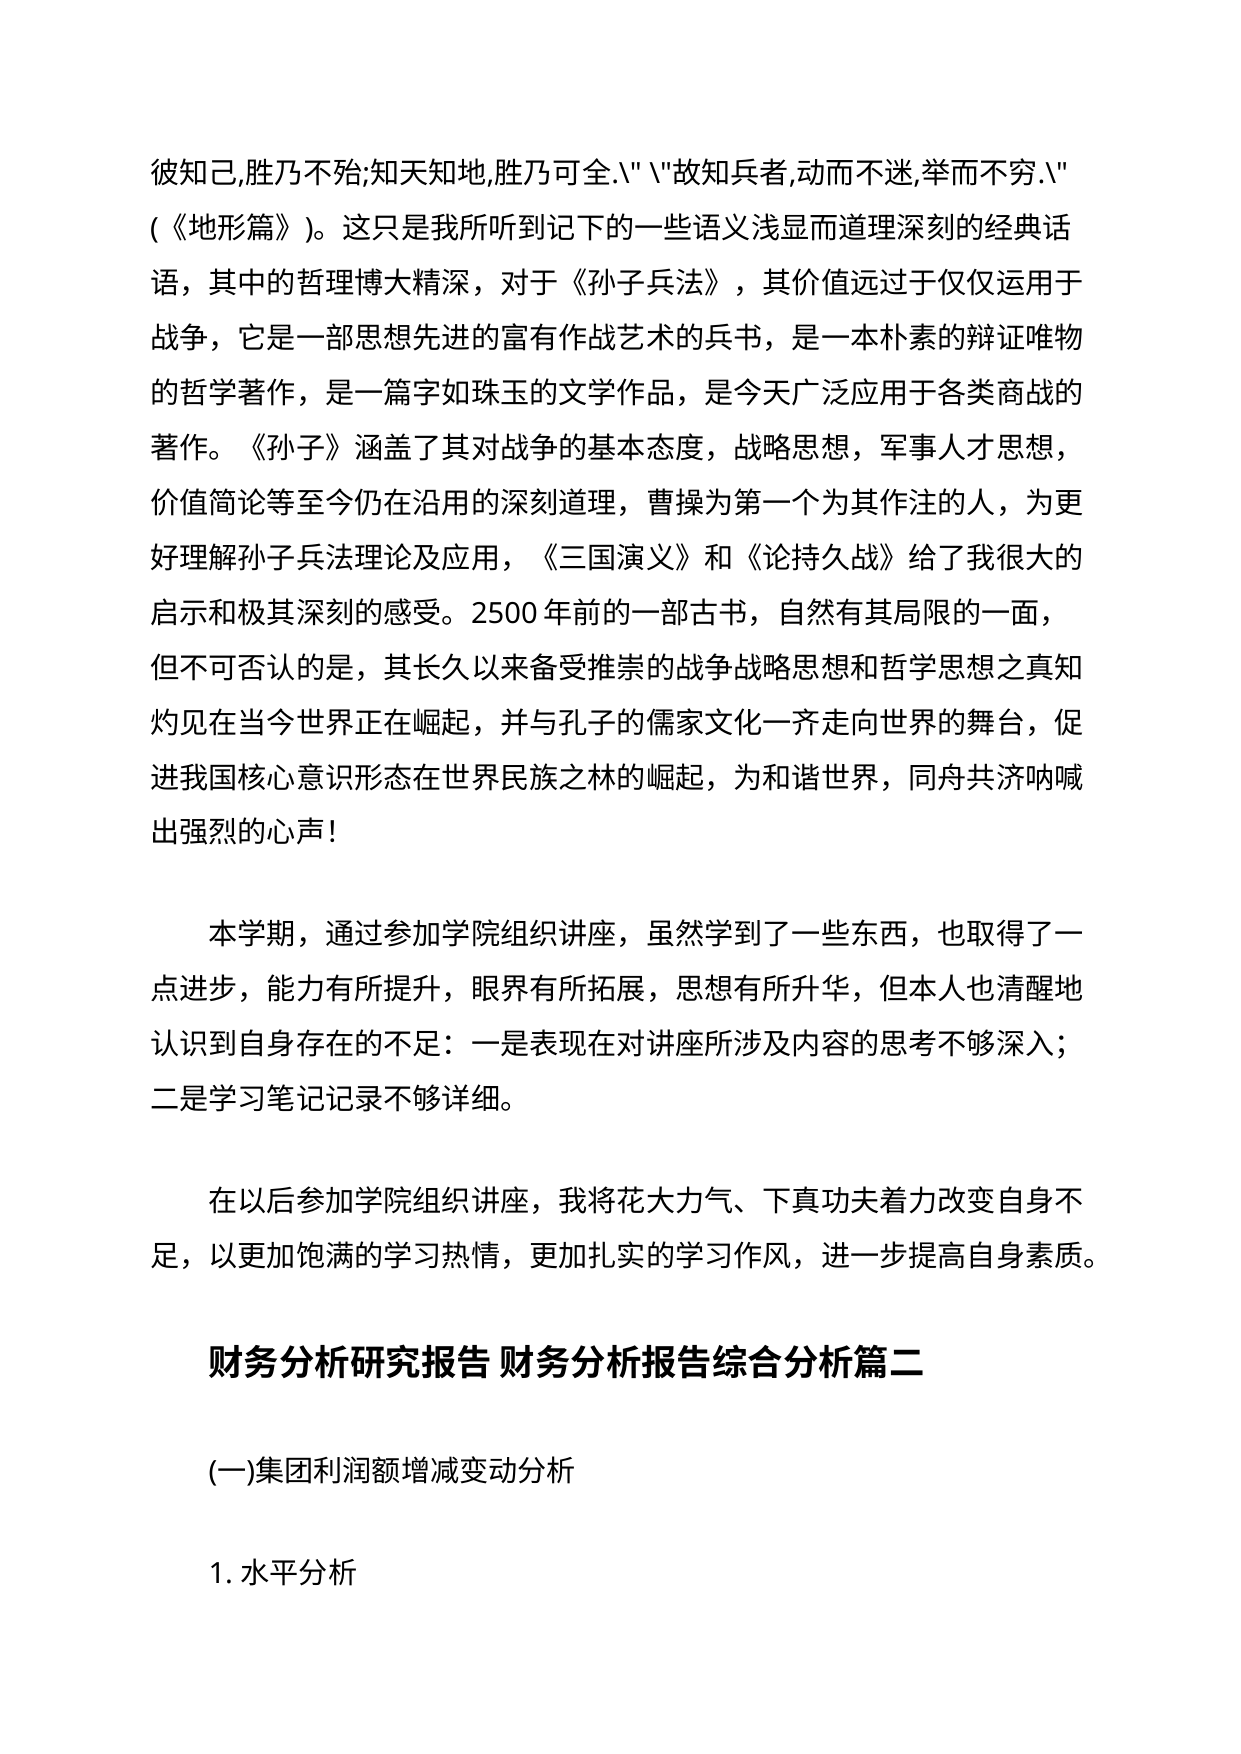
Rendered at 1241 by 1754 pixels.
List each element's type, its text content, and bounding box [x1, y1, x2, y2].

text 财务分析研究报告 财务分析报告综合分析篇二 [150, 1334, 1090, 1385]
text 1. 水平分析 [150, 1549, 1090, 1592]
text 本学期，通过参加学院组织讲座，虽然学到了一些东西，也取得了一点进步，能力有所提升，眼界有所拓展，思想有所升华，但本人也清醒地认识到自身存在的不足：一是表现在对讲座所涉及内容的思考不够深入；二是学习笔记记录不够详细。 [150, 911, 1090, 1118]
text (一)集团利润额增减变动分析 [150, 1447, 1090, 1490]
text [150, 150, 1090, 851]
text 在以后参加学院组织讲座，我将花大力气、下真功夫着力改变自身不足，以更加饱满的学习热情，更加扎实的学习作风，进一步提高自身素质。 [150, 1177, 1090, 1274]
